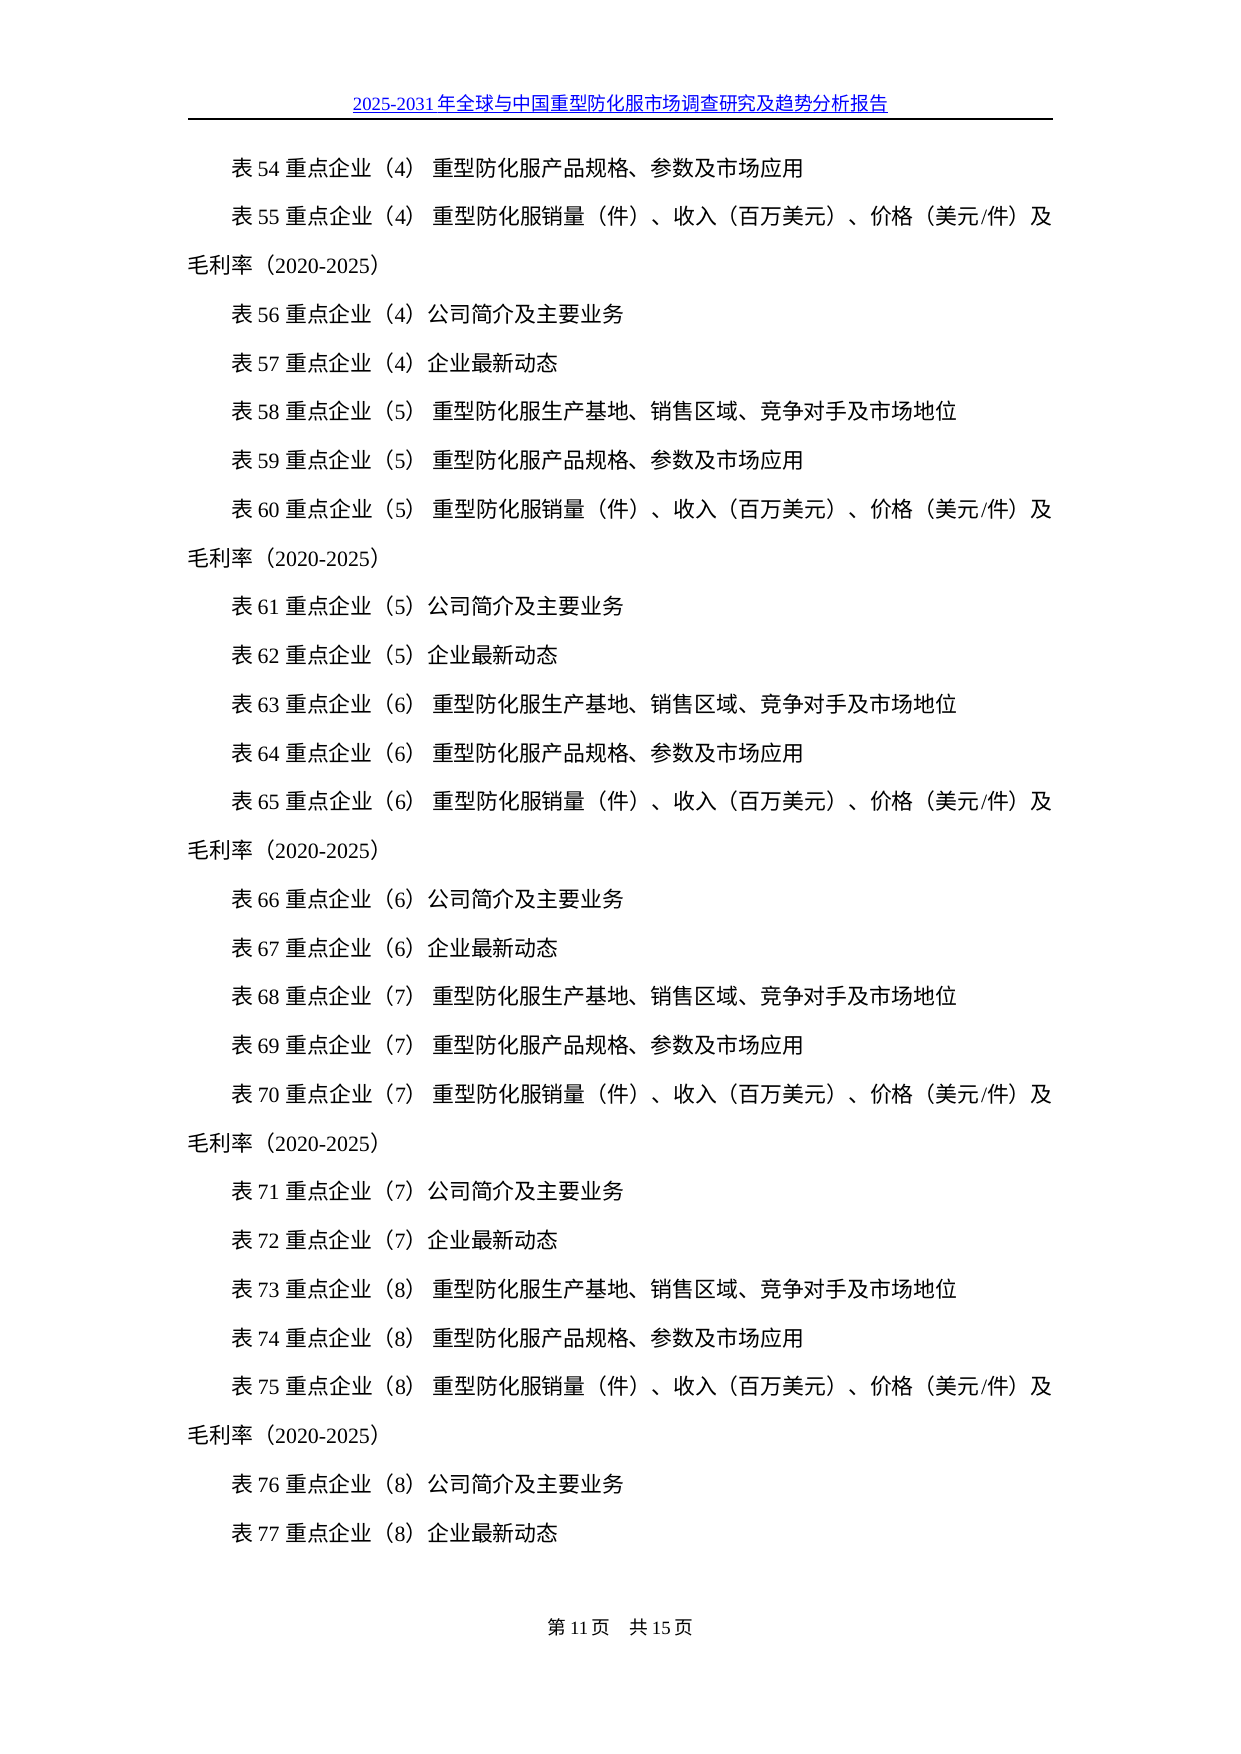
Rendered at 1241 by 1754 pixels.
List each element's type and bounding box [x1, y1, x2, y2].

text [187, 150, 1053, 1548]
